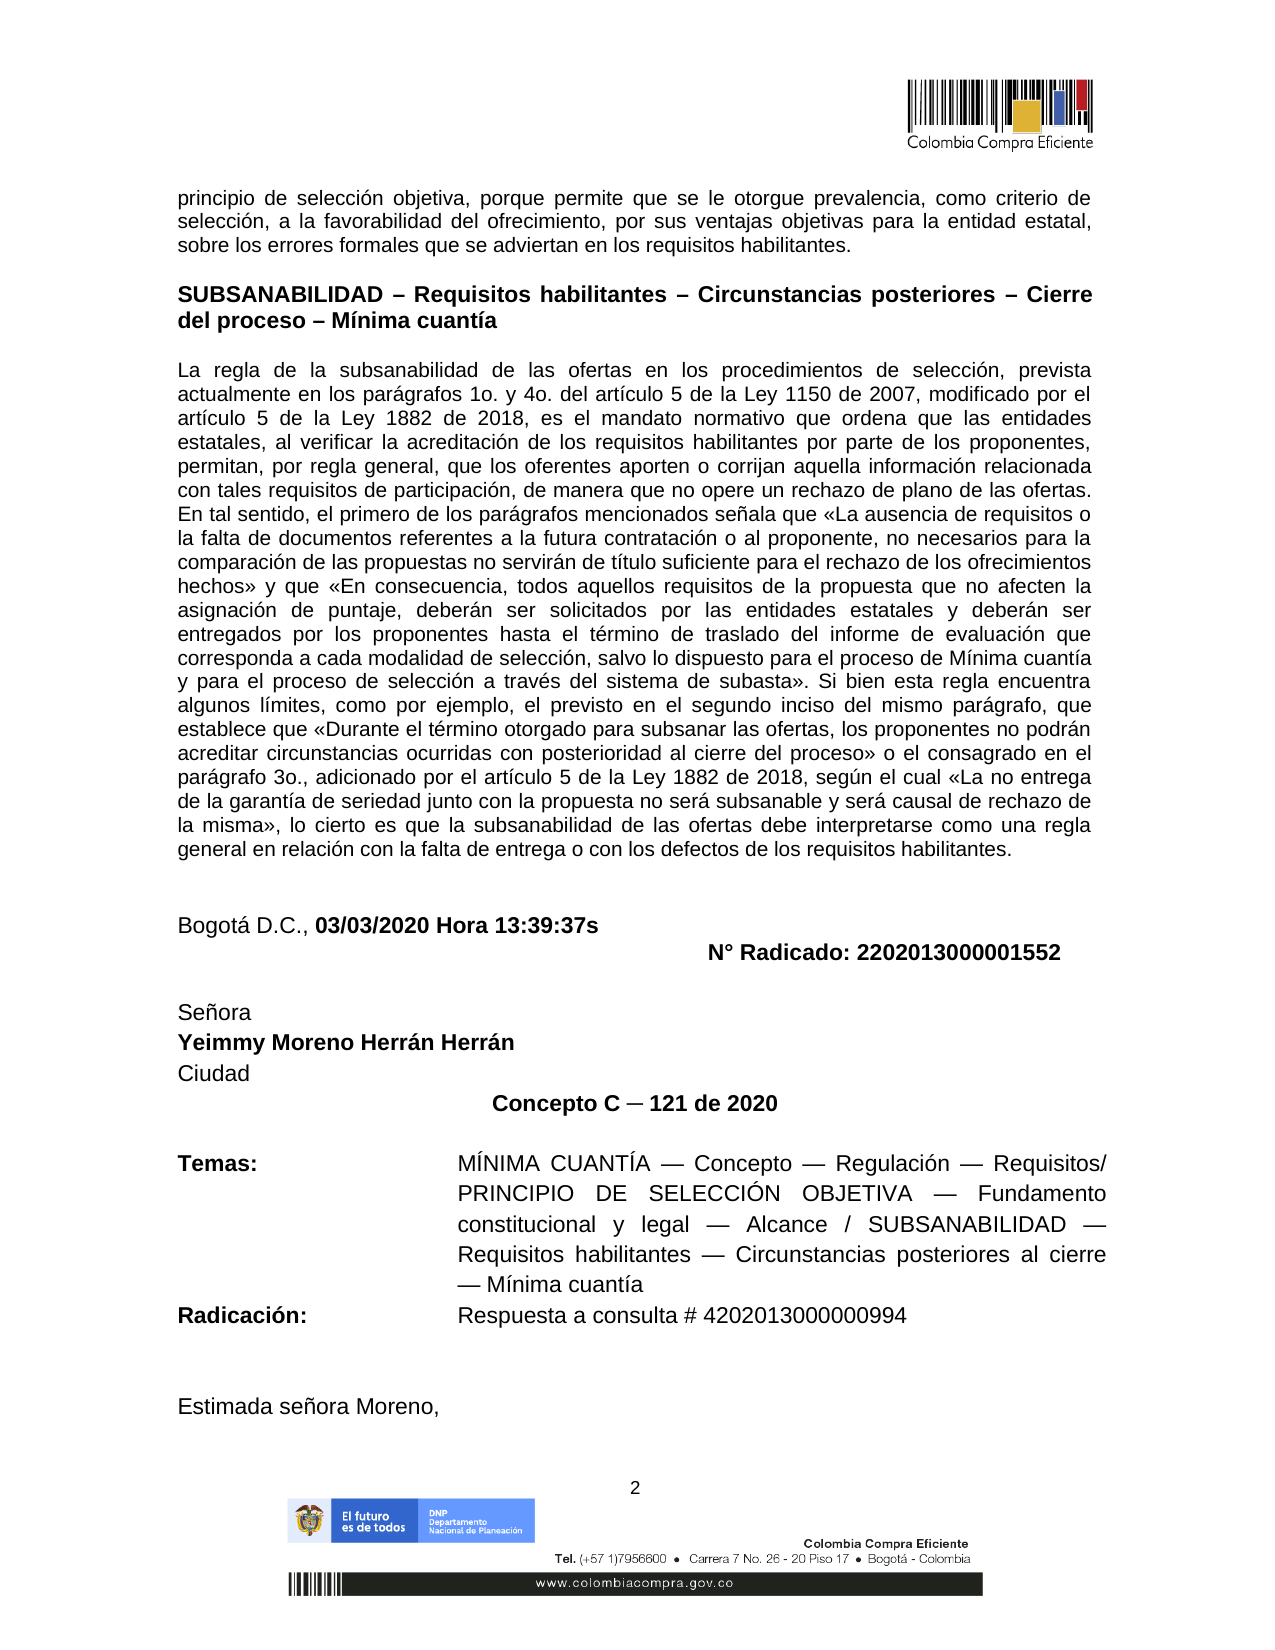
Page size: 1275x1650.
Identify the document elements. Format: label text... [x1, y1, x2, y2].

text SUBSANABILIDAD – Requisitos habilitantes – Circunstancias posteriores – Cierre del proceso – Mínima cuantía [177, 281, 1093, 334]
text Estimada señora Moreno, [177, 1393, 1093, 1419]
text La regla de la subsanabilidad de las ofertas en los procedimientos de selección, prevista actualmente en los parágrafos 1o. y 4o. del artículo 5 de la Ley 1150 de 2007, modificado por el artículo 5 de la Ley 1882 de 2018, es el mandato normativo que ordena que las entidades estatales, al verificar la acreditación de los requisitos habilitantes por parte de los proponentes, permitan, por regla general, que los oferentes aporten o corrijan aquella información relacionada con tales requisitos de participación, de manera que no opere un rechazo de plano de las ofertas. En tal sentido, el primero de los parágrafos mencionados señala que «La ausencia de requisitos o la falta de documentos referentes a la futura contratación o al proponente, no necesarios para la comparación de las propuestas no servirán de título suficiente para el rechazo de los ofrecimientos hechos» y que «En consecuencia, todos aquellos requisitos de la propuesta que no afecten la asignación de puntaje, deberán ser solicitados por las entidades estatales y deberán ser entregados por los proponentes hasta el término de traslado del informe de evaluación que corresponda a cada modalidad de selección, salvo lo dispuesto para el proceso de Mínima cuantía y para el proceso de selección a través del sistema de subasta». Si bien esta regla encuentra algunos límites, como por ejemplo, el previsto en el segundo inciso del mismo parágrafo, que establece que «Durante el término otorgado para subsanar las ofertas, los proponentes no podrán acreditar circunstancias ocurridas con posterioridad al cierre del proceso» o el consagrado en el parágrafo 3o., adicionado por el artículo 5 de la Ley 1882 de 2018, según el cual «La no entrega de la garantía de seriedad junto con la propuesta no será subsanable y será causal de rechazo de la misma», lo cierto es que la subsanabilidad de las ofertas debe interpretarse como una regla general en relación con la falta de entrega o con los defectos de los requisitos habilitantes. [177, 358, 1093, 861]
picture [899, 73, 1099, 155]
text Concepto C ─ 121 de 2020 [177, 1090, 1093, 1116]
picture [287, 1498, 983, 1596]
table_cell Radicación: [177, 1302, 457, 1332]
text Señora [177, 999, 1093, 1026]
table_cell Respuesta a consulta # 4202013000000994 [457, 1302, 1107, 1332]
table_header Temas: [177, 1150, 457, 1302]
text Ciudad [177, 1059, 1093, 1086]
text Bogotá D.C., 03/03/2020 Hora 13:39:37s [177, 912, 1093, 939]
text N° Radicado: 2202013000001552 [177, 939, 1093, 965]
text Yeimmy Moreno Herrán Herrán [177, 1029, 1093, 1056]
table_header MÍNIMA CUANTÍA ― Concepto ― Regulación ― Requisitos/ PRINCIPIO DE SELECCIÓN OBJETIVA ― Fundamento constitucional y legal ― Alcance / SUBSANABILIDAD ― Requisitos habilitantes ― Circunstancias posteriores al cierre ― Mínima cuantía [457, 1150, 1107, 1302]
